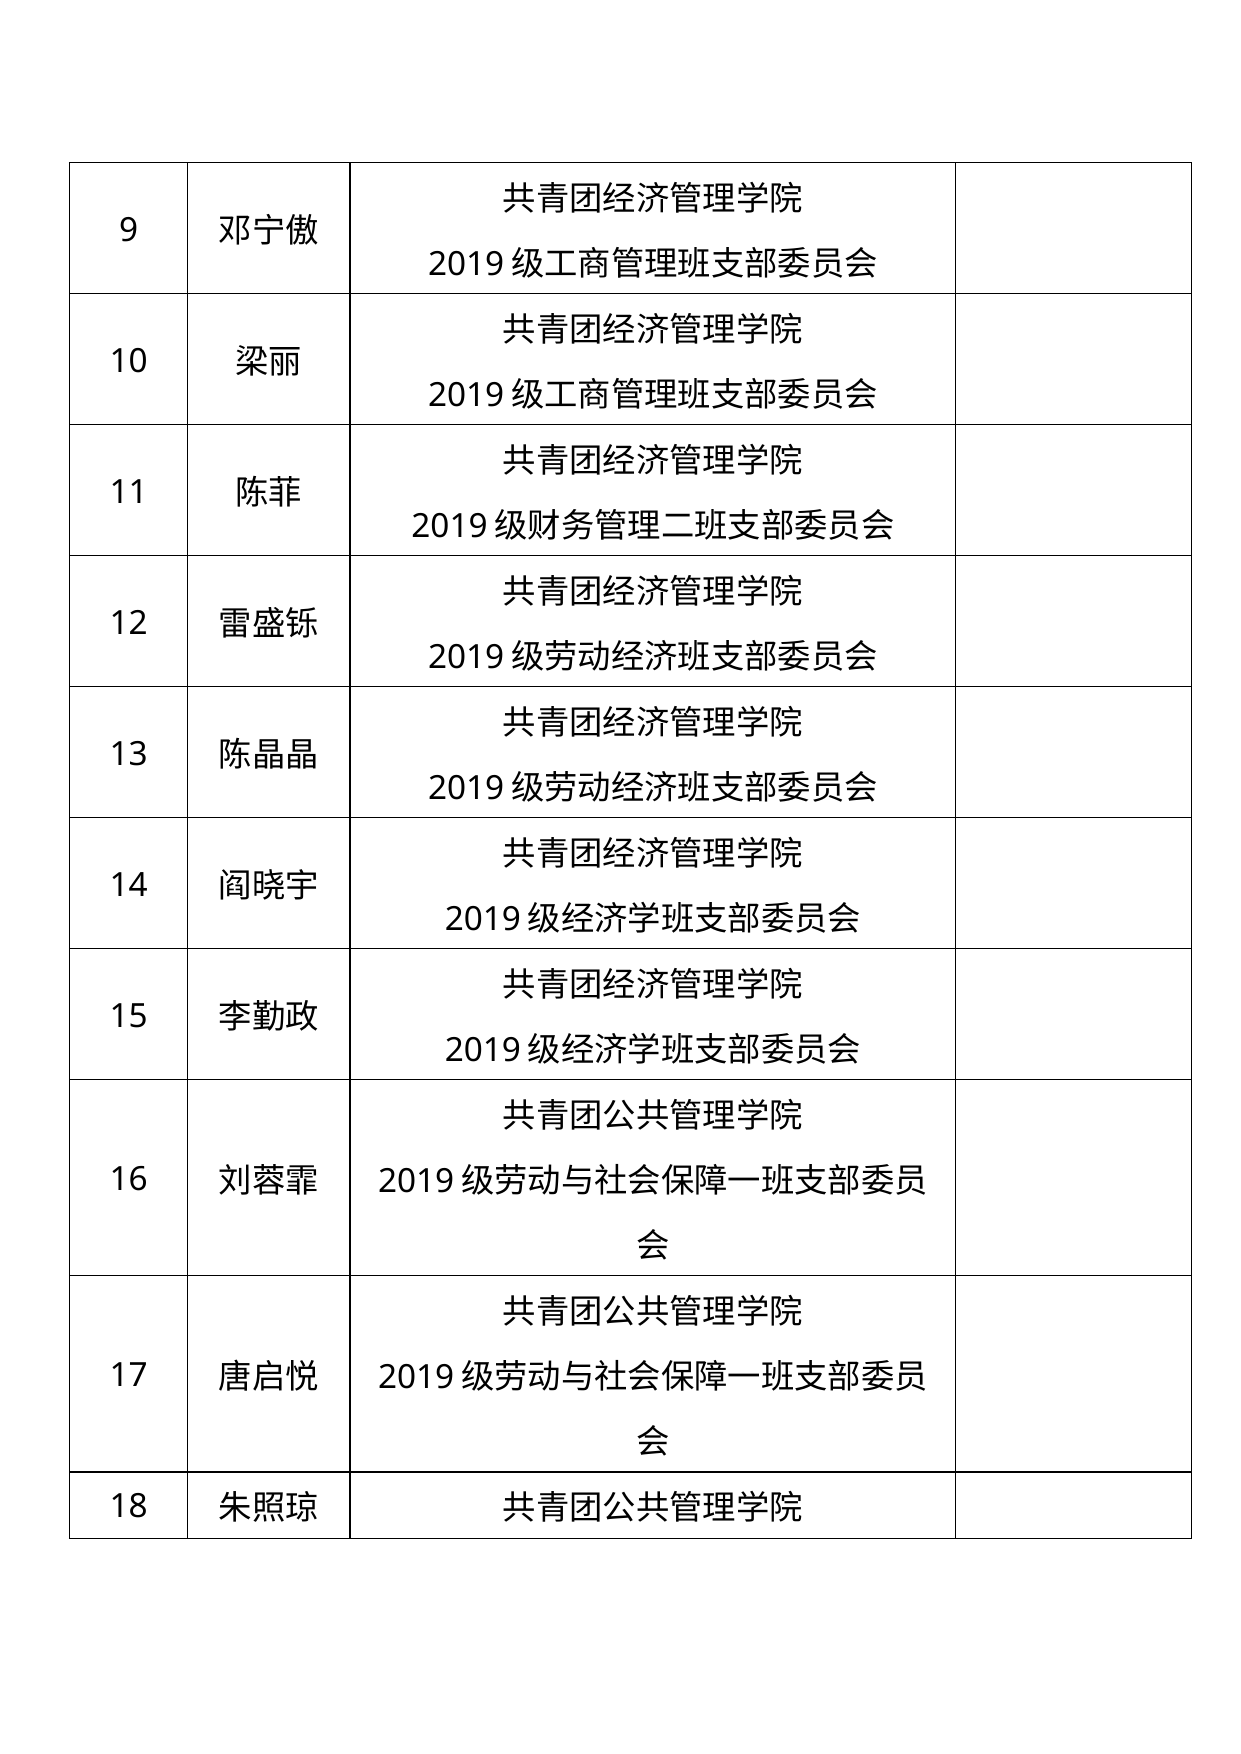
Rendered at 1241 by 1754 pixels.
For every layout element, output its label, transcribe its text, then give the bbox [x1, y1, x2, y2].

table_cell 朱照琼 [188, 1473, 349, 1537]
table_cell 雷盛铄 [188, 556, 349, 686]
table_cell [956, 687, 1191, 817]
table_cell [956, 425, 1191, 555]
table_cell [956, 949, 1191, 1079]
table_cell 9 [70, 163, 187, 293]
table_cell [956, 1080, 1191, 1275]
table_cell 陈晶晶 [188, 687, 349, 817]
table_cell 12 [70, 556, 187, 686]
table_cell 16 [70, 1080, 187, 1275]
table_cell 18 [70, 1473, 187, 1537]
table_cell 陈菲 [188, 425, 349, 555]
table_cell 10 [70, 294, 187, 424]
table_cell 共青团经济管理学院 2019级工商管理班支部委员会 [351, 294, 955, 424]
table_cell [956, 294, 1191, 424]
table_cell 共青团经济管理学院 2019级劳动经济班支部委员会 [351, 687, 955, 817]
table_cell 李勤政 [188, 949, 349, 1079]
table_cell 共青团经济管理学院 2019级经济学班支部委员会 [351, 949, 955, 1079]
table_cell 共青团公共管理学院 2019级劳动与社会保障一班支部委员会 [351, 1080, 955, 1275]
table_cell 共青团经济管理学院 2019级财务管理二班支部委员会 [351, 425, 955, 555]
table_cell 梁丽 [188, 294, 349, 424]
table_cell 唐启悦 [188, 1276, 349, 1471]
table_cell 14 [70, 818, 187, 948]
table_cell 共青团经济管理学院 2019级劳动经济班支部委员会 [351, 556, 955, 686]
table_cell 11 [70, 425, 187, 555]
table_cell 阎晓宇 [188, 818, 349, 948]
table_cell [956, 556, 1191, 686]
table_cell [956, 1473, 1191, 1537]
table_cell 刘蓉霏 [188, 1080, 349, 1275]
table_cell [956, 163, 1191, 293]
table_cell 共青团经济管理学院 2019级工商管理班支部委员会 [351, 163, 955, 293]
table_cell 共青团公共管理学院 2019级劳动与社会保障一班支部委员会 [351, 1276, 955, 1471]
table_cell 13 [70, 687, 187, 817]
table_cell [956, 1276, 1191, 1471]
table_cell 共青团经济管理学院 2019级经济学班支部委员会 [351, 818, 955, 948]
table_cell 邓宁傲 [188, 163, 349, 293]
table_cell 17 [70, 1276, 187, 1471]
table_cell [351, 1473, 955, 1537]
table_cell [956, 818, 1191, 948]
table_cell 15 [70, 949, 187, 1079]
